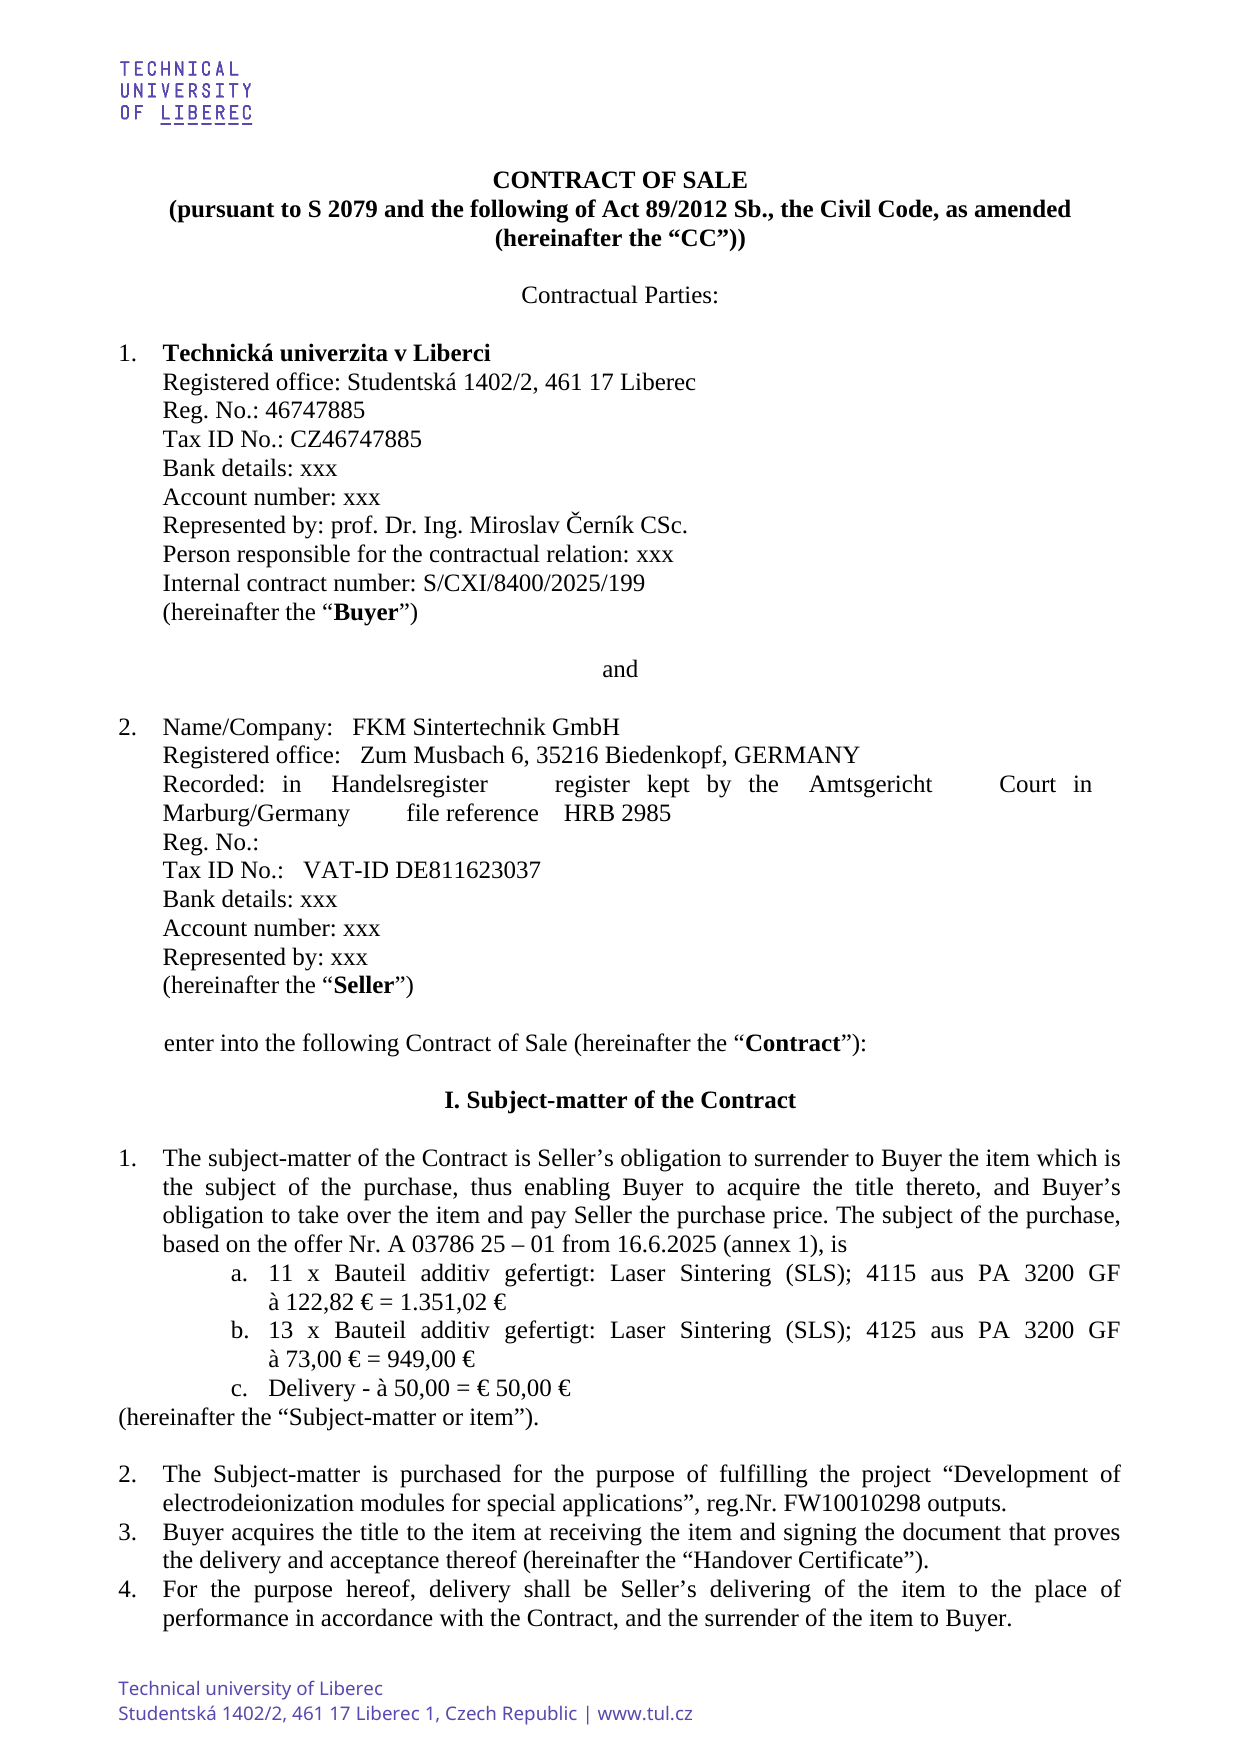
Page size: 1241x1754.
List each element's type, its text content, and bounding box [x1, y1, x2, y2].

text Registered office: Zum Musbach 6, 35216 Biedenkopf, GERMANY [162, 740, 1122, 769]
text Reg. No.: 46747885 [162, 395, 1122, 424]
text Registered office: Studentská 1402/2, 461 17 Liberec [162, 367, 1122, 395]
list Delivery - à 50,00 = € 50,00 € [231, 1373, 1122, 1402]
text Person responsible for the contractual relation: xxx [162, 539, 1122, 568]
text Tax ID No.: CZ46747885 [162, 424, 1122, 453]
list The subject-matter of the Contract is Seller’s obligation to surrender to Buyer the item which is the subject of the purchase, thus enabling Buyer to acquire the title thereto, and Buyer’s obligation to take over the item and pay Seller the purchase price. The subject of the purchase, based on the offer Nr. A 03786 25 – 01 from 16.6.2025 (annex 1), is [118, 1143, 1122, 1258]
list Buyer acquires the title to the item at receiving the item and signing the document that proves the delivery and acceptance thereof (hereinafter the “Handover Certificate”). [118, 1517, 1122, 1574]
text Represented by: xxx [162, 942, 1122, 970]
text and [118, 654, 1122, 683]
text Reg. No.: [162, 827, 1122, 855]
text Internal contract number: S/CXI/8400/2025/199 [162, 568, 1122, 597]
list The Subject-matter is purchased for the purpose of fulfilling the project “Development of electrodeionization modules for special applications”, reg.Nr. FW10010298 outputs. [118, 1459, 1122, 1517]
text (hereinafter the “Seller”) [162, 970, 1122, 999]
text (hereinafter the “Buyer”) [162, 597, 1122, 625]
list Name/Company: FKM Sintertechnik GmbH [118, 712, 1122, 740]
text Recorded: in Handelsregister register kept by the Amtsgericht Court in Marburg/Germany file reference HRB 2985 [162, 769, 1122, 827]
text Bank details: xxx [162, 884, 1122, 913]
text Account number: xxx [162, 482, 1122, 510]
list Technická univerzita v Liberci [118, 338, 1122, 367]
title CONTRACT OF SALE [118, 165, 1122, 194]
text Contractual Parties: [118, 280, 1122, 309]
text (pursuant to S 2079 and the following of Act 89/2012 Sb., the Civil Code, as amended (hereinafter the “CC”)) [118, 194, 1122, 252]
list 13 x Bauteil additiv gefertigt: Laser Sintering (SLS); 4125 aus PA 3200 GF à 73,00 € = 949,00 € [231, 1315, 1122, 1373]
picture [63, 22, 305, 159]
text enter into the following Contract of Sale (hereinafter the “Contract”): [162, 1028, 1122, 1057]
text (hereinafter the “Subject-matter or item”). [118, 1402, 1122, 1430]
text Tax ID No.: VAT-ID DE811623037 [162, 855, 1122, 884]
text Bank details: xxx [162, 453, 1122, 482]
list For the purpose hereof, delivery shall be Seller’s delivering of the item to the place of performance in accordance with the Contract, and the surrender of the item to Buyer. [118, 1574, 1122, 1632]
text Represented by: prof. Dr. Ing. Miroslav Černík CSc. [162, 510, 1122, 539]
list 11 x Bauteil additiv gefertigt: Laser Sintering (SLS); 4115 aus PA 3200 GF à 122,82 € = 1.351,02 € [231, 1258, 1122, 1315]
list Subject-matter of the Contract [118, 1085, 1122, 1114]
text Account number: xxx [162, 913, 1122, 942]
